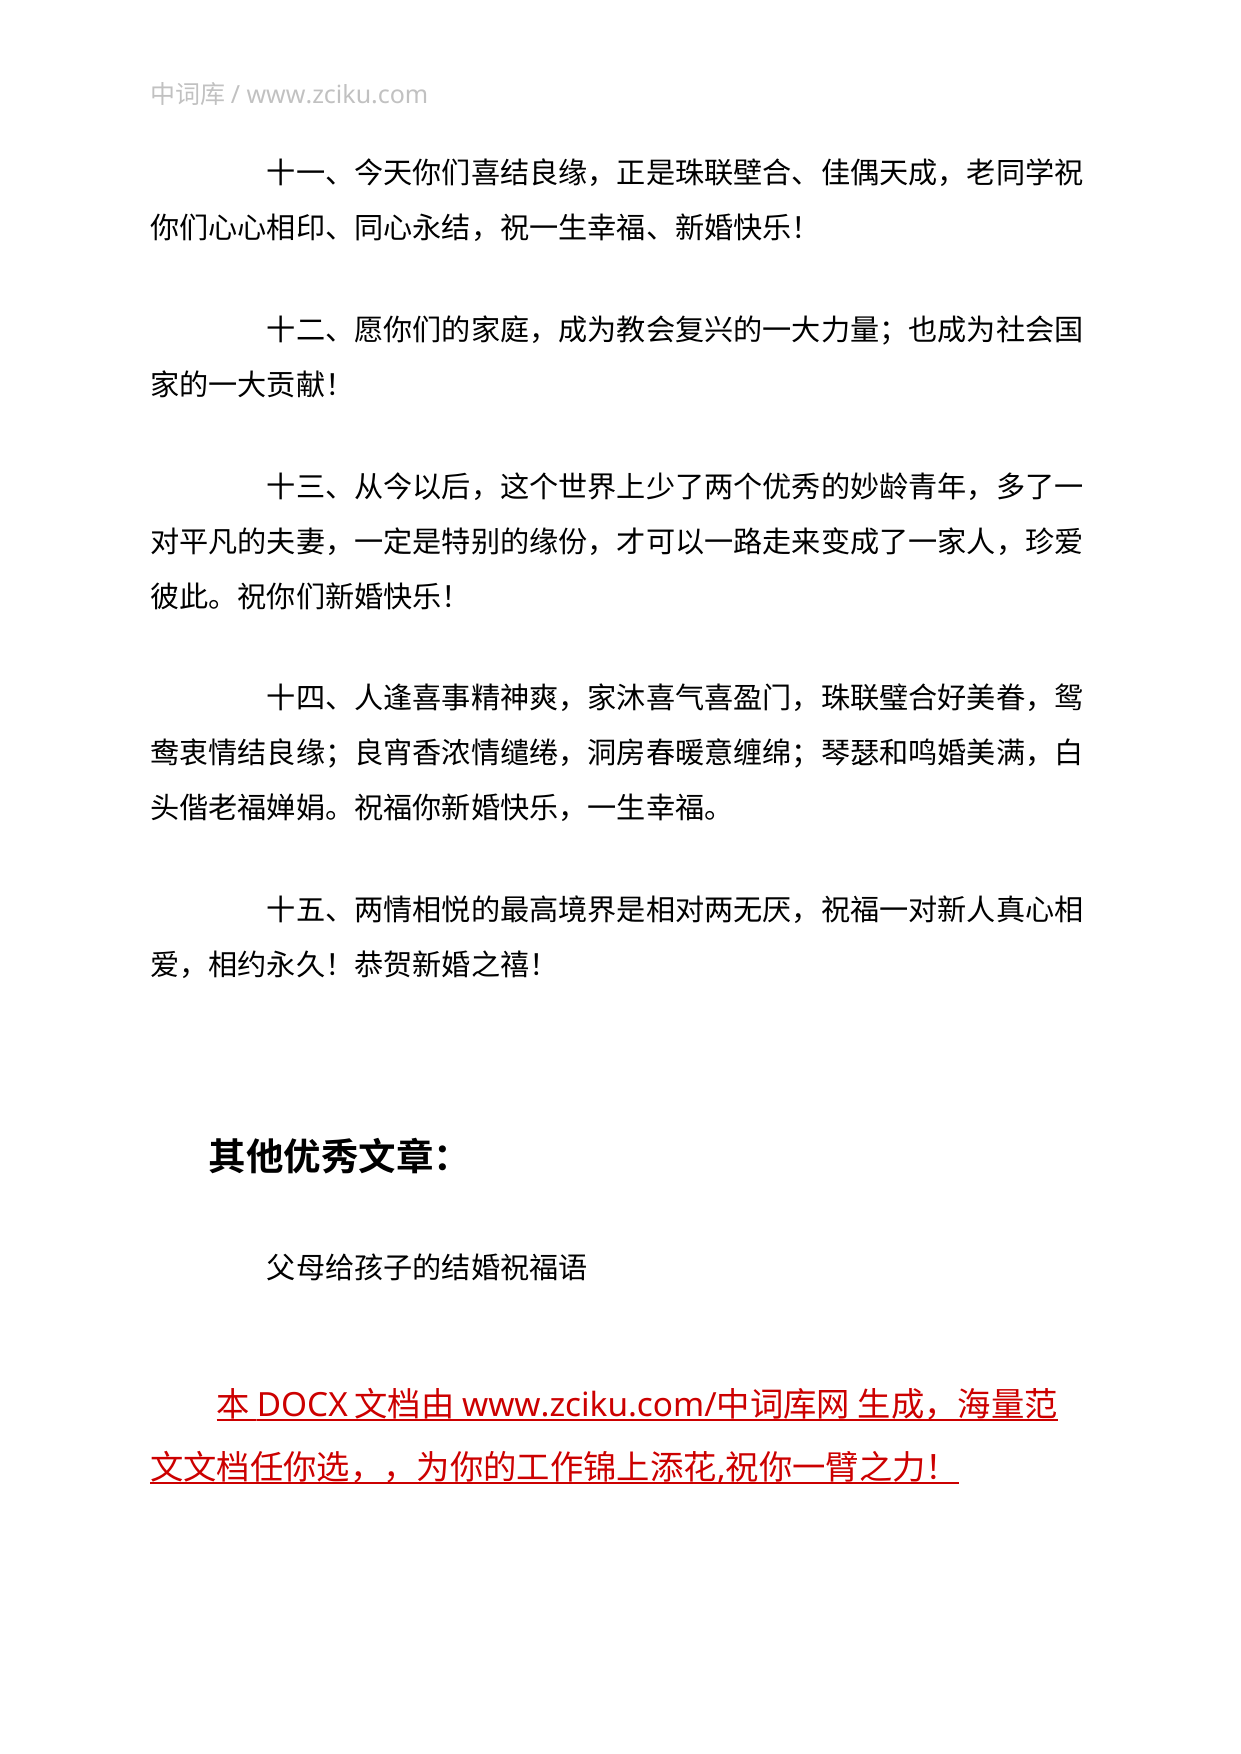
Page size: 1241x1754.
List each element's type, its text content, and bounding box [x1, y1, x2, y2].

text 本DOCX文档由 www.zciku.com/中词库网 生成，海量范文文档任你选，，为你的工作锦上添花,祝你一臂之力！ [150, 1378, 1090, 1489]
text 十五、两情相悦的最高境界是相对两无厌，祝福一对新人真心相爱，相约永久！恭贺新婚之禧！ [150, 886, 1090, 984]
text 其他优秀文章： [150, 1127, 1090, 1182]
text 十四、人逢喜事精神爽，家沐喜气喜盈门，珠联璧合好美眷，鸳鸯衷情结良缘；良宵香浓情缱绻，洞房春暖意缠绵；琴瑟和鸣婚美满，白头偕老福婵娟。祝福你新婚快乐，一生幸福。 [150, 675, 1090, 827]
text 十三、从今以后，这个世界上少了两个优秀的妙龄青年，多了一对平凡的夫妻，一定是特别的缘份，才可以一路走来变成了一家人，珍爱彼此。祝你们新婚快乐！ [150, 463, 1090, 615]
text 十一、今天你们喜结良缘，正是珠联壁合、佳偶天成，老同学祝你们心心相印、同心永结，祝一生幸福、新婚快乐！ [150, 150, 1090, 247]
text 十二、愿你们的家庭，成为教会复兴的一大力量；也成为社会国家的一大贡献！ [150, 307, 1090, 404]
text 父母给孩子的结婚祝福语 [150, 1245, 1090, 1287]
